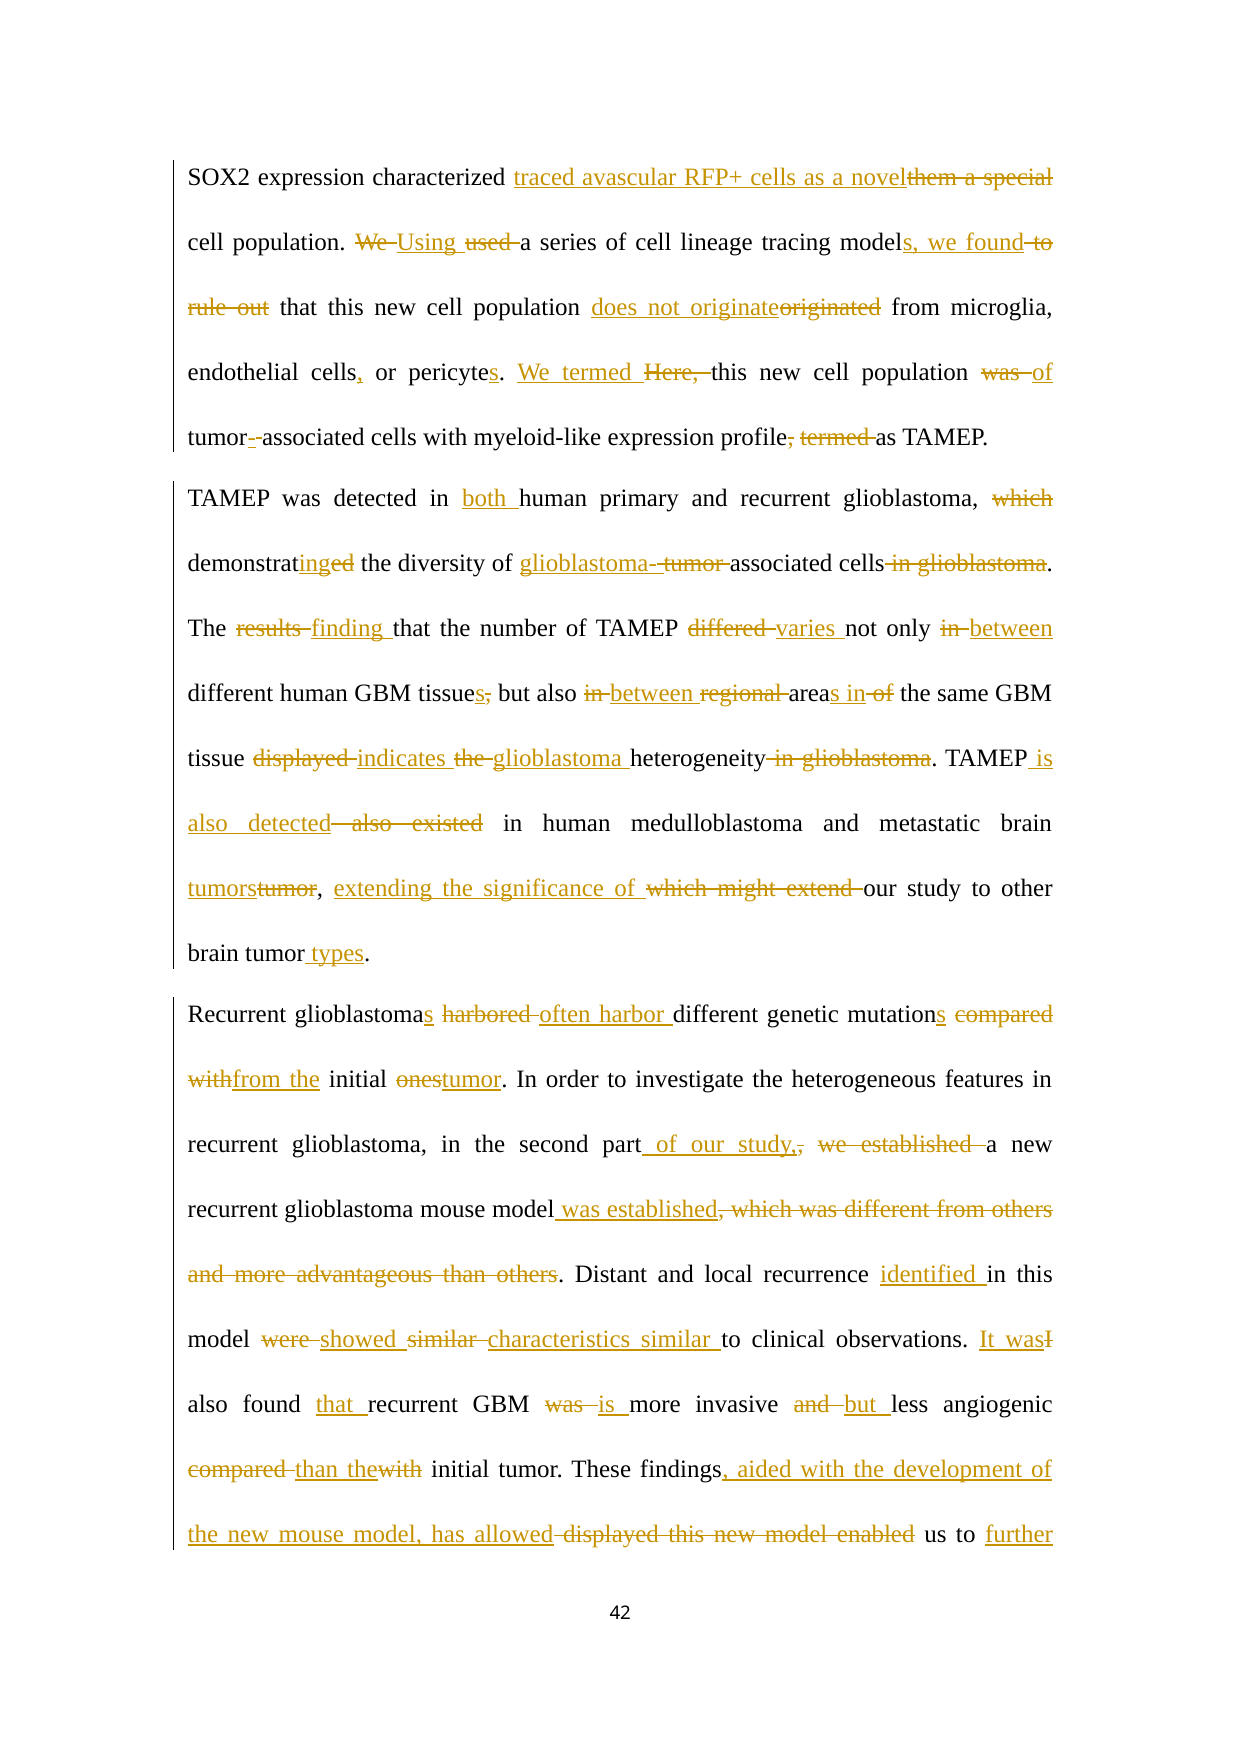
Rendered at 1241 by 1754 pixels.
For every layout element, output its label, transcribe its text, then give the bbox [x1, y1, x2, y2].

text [187, 160, 1053, 452]
text TAMEP was detected in human primary and recurrent glioblastoma, demonstrat the diversity of associated cells. The that the number of TAMEP not only different human GBM tissue but also area the same GBM tissue heterogeneity. TAMEP in human medulloblastoma and metastatic brain , our study to other brain tumor. [187, 481, 1053, 968]
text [187, 997, 1053, 1550]
